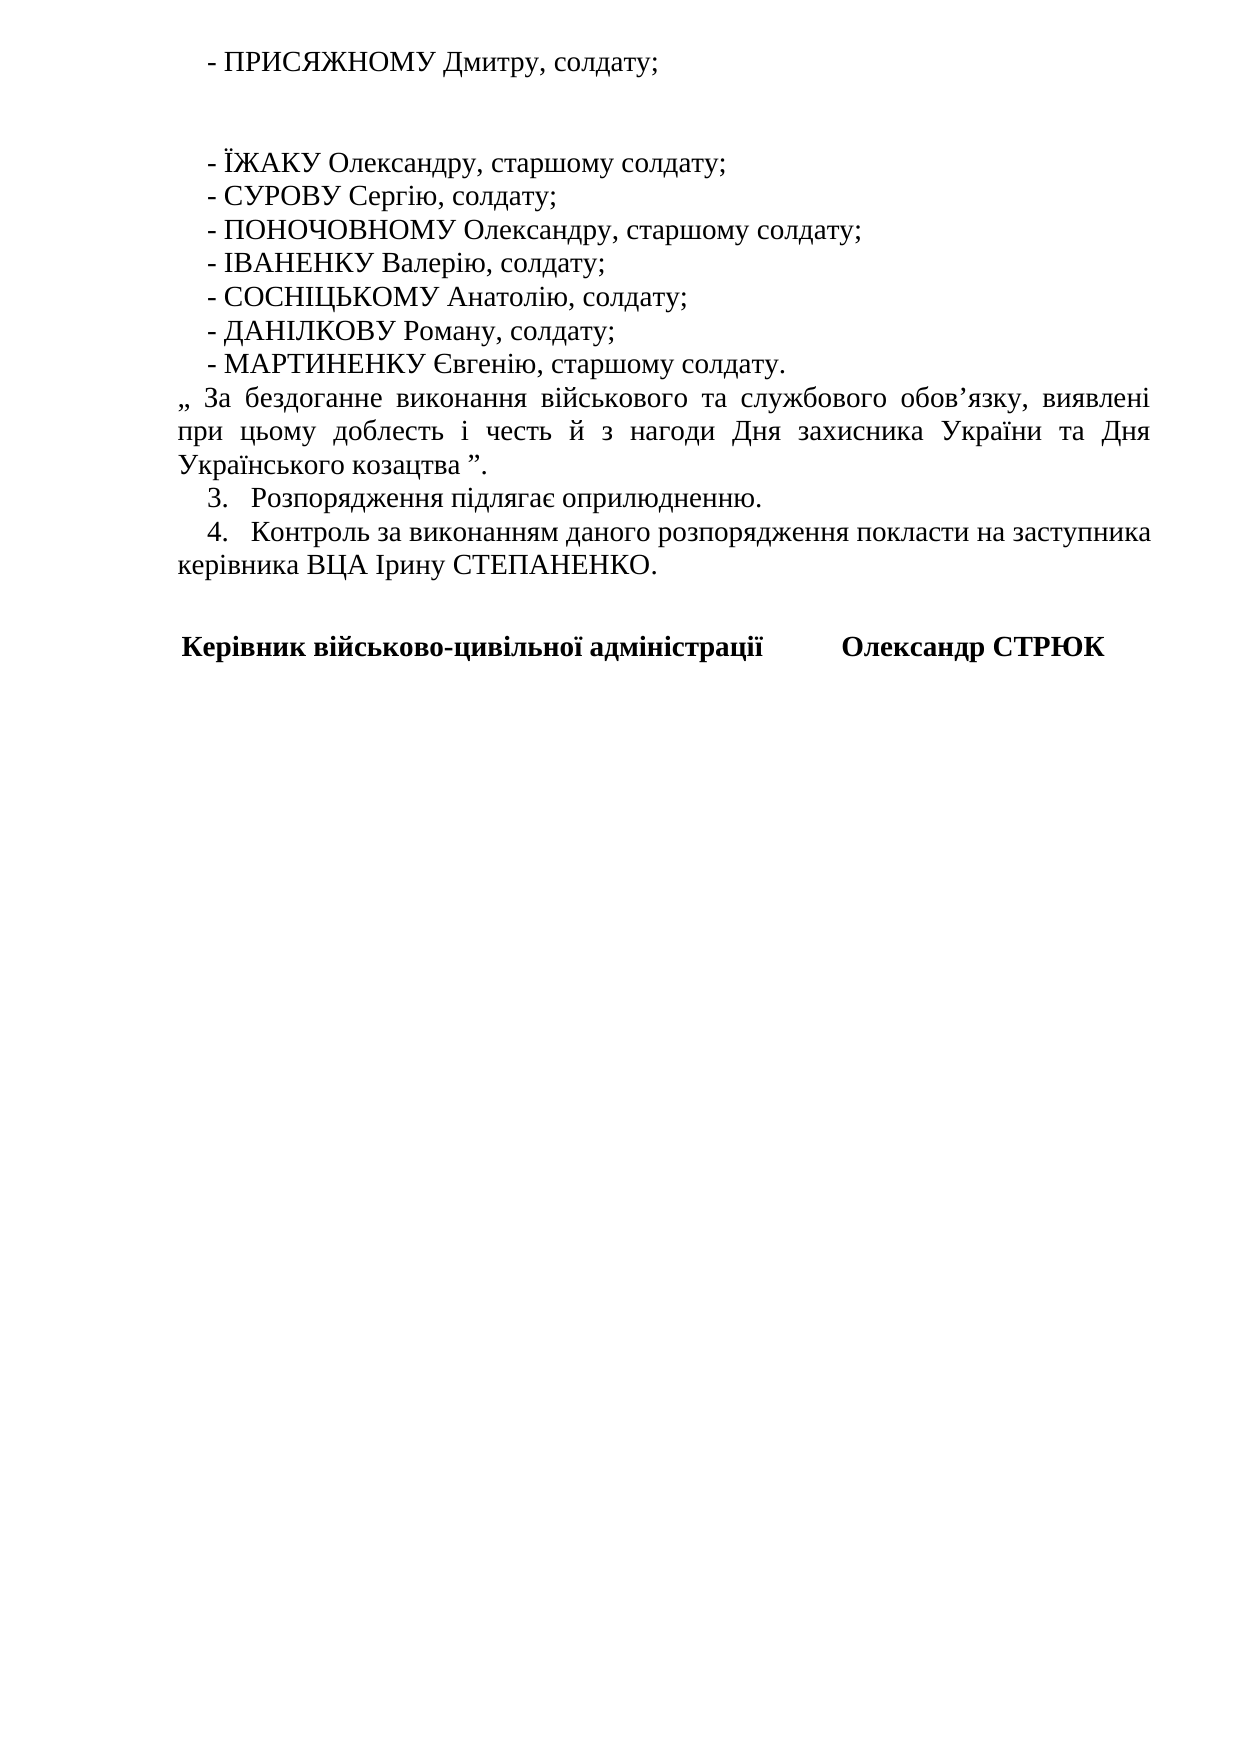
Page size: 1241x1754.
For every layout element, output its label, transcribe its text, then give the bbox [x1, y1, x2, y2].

text - ІВАНЕНКУ Валерію, солдату; [207, 246, 1152, 279]
text - ПРИСЯЖНОМУ Дмитру, солдату; [207, 44, 1152, 78]
text „ За бездоганне виконання військового та службового обов’язку, виявлені при цьому доблесть і честь й з нагоди Дня захисника України та Дня Українського козацтва ”. [177, 380, 1152, 480]
text - ЇЖАКУ Олександру, старшому солдату; [207, 145, 1152, 178]
text 4. Контроль за виконанням даного розпорядження покласти на заступника керівника ВЦА Ірину СТЕПАНЕНКО. [177, 514, 1152, 581]
text - ДАНІЛКОВУ Роману, солдату; [207, 313, 1152, 346]
text Керівник військово-цивільної адміністрації Олександр СТРЮК [181, 629, 1152, 663]
text 3. Розпорядження підлягає оприлюдненню. [177, 480, 1152, 514]
text - СУРОВУ Сергію, солдату; [207, 178, 1152, 212]
text - СОСНІЦЬКОМУ Анатолію, солдату; [207, 279, 1152, 313]
text - ПОНОЧОВНОМУ Олександру, старшому солдату; [207, 212, 1152, 246]
text - МАРТИНЕНКУ Євгенію, старшому солдату. [207, 346, 1152, 380]
